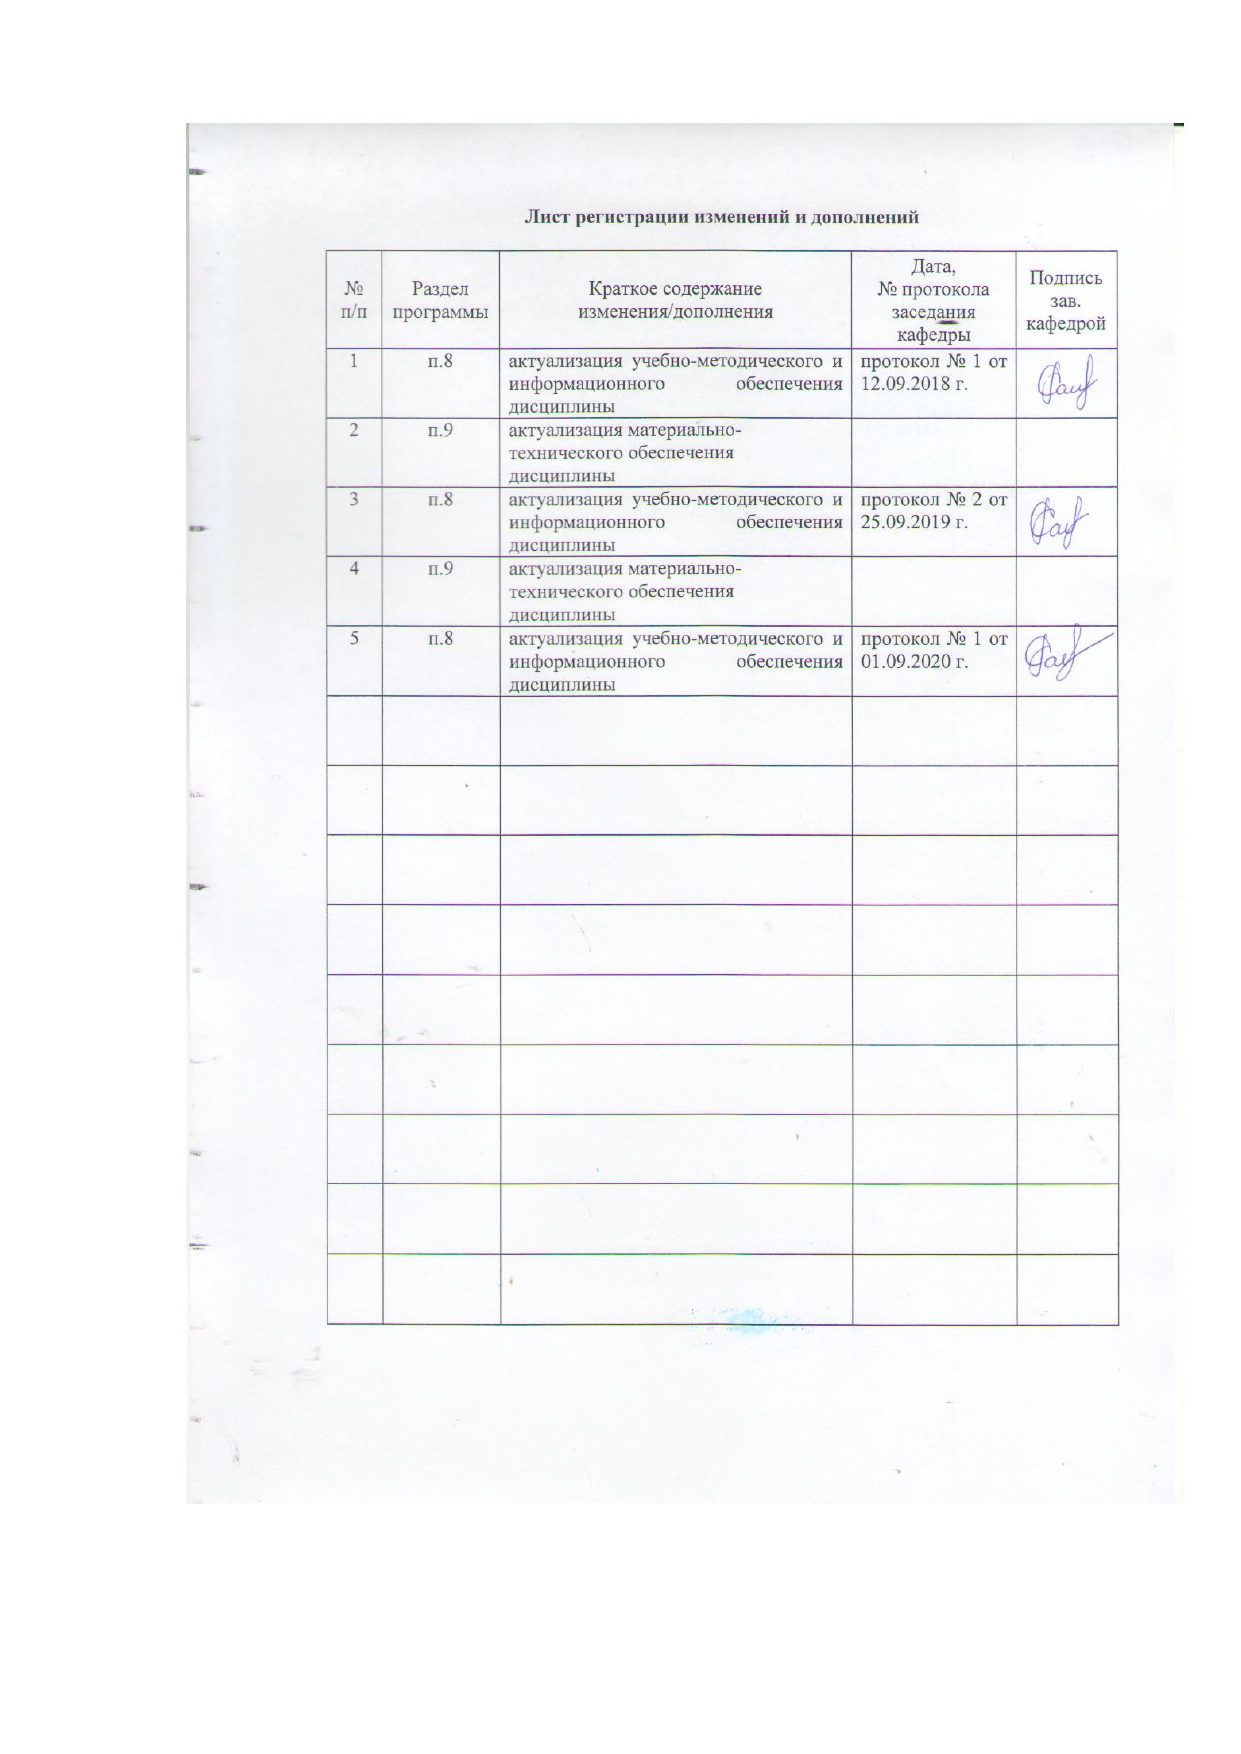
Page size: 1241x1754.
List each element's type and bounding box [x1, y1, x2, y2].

picture [177, 118, 1190, 1508]
